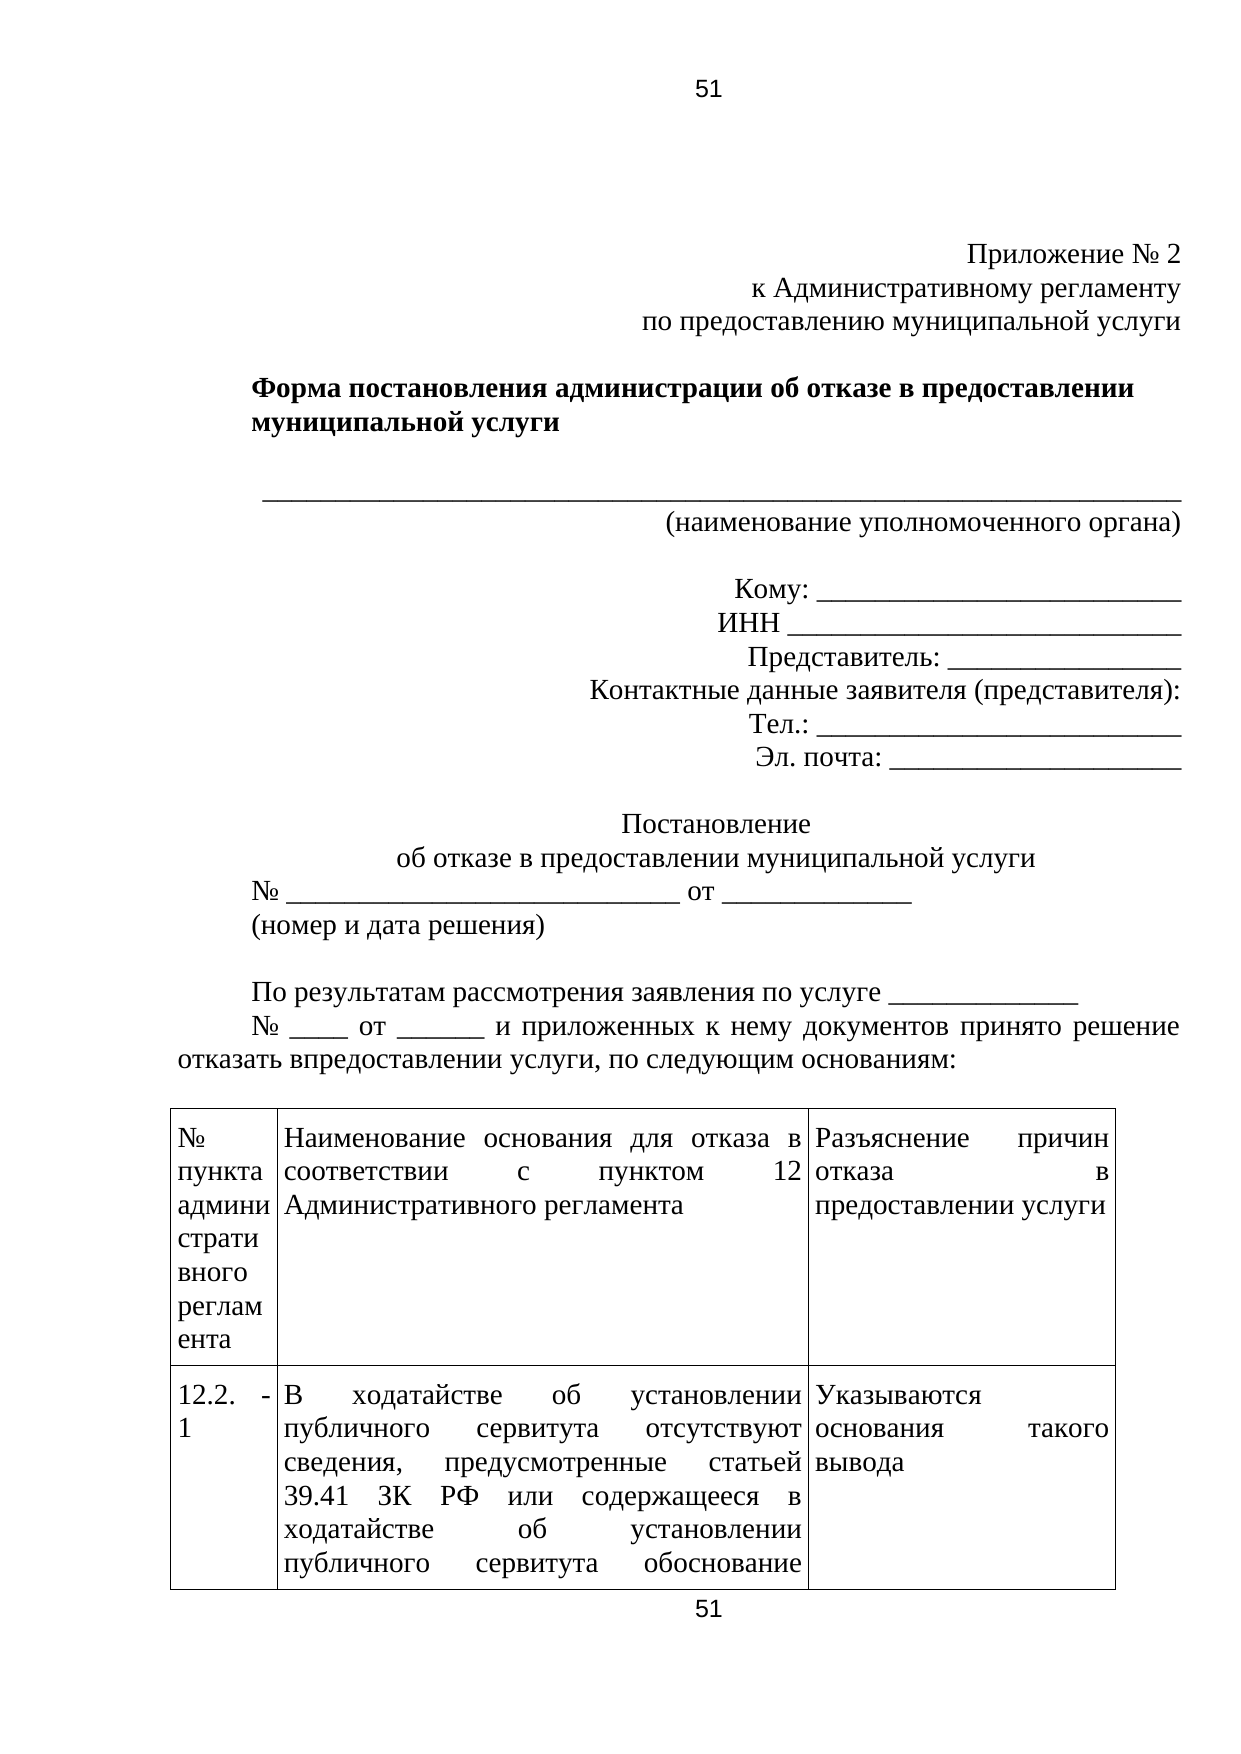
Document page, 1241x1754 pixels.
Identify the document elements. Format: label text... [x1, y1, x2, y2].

text Форма постановления администрации об отказе в предоставлении [177, 370, 1181, 404]
table_header Разъяснение причин отказа в предоставлении услуги [809, 1109, 1115, 1365]
table_header Наименование основания для отказа в соответствии с пунктом 12 Административного регламента [278, 1109, 808, 1365]
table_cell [278, 1366, 808, 1589]
text об отказе в предоставлении муниципальной услуги [177, 840, 1181, 873]
text По результатам рассмотрения заявления по услуге _____________ [177, 974, 1181, 1008]
text Представитель: ________________ [177, 639, 1181, 672]
text муниципальной услуги [177, 404, 1181, 437]
text Тел.: _________________________ [177, 706, 1181, 739]
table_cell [809, 1366, 1115, 1589]
text ИНН ___________________________ [177, 605, 1181, 639]
text к Административному регламенту [177, 270, 1181, 303]
text _______________________________________________________________ [177, 471, 1181, 504]
text (номер и дата решения) [177, 907, 1181, 941]
text Кому: _________________________ [177, 572, 1181, 605]
table_header № пункта административного регламента [171, 1109, 277, 1365]
text № ___________________________ от _____________ [177, 873, 1181, 907]
table_cell 12.2. - 1 [171, 1366, 277, 1589]
text Контактные данные заявителя (представителя): [177, 672, 1181, 706]
text № ____ от ______ и приложенных к нему документов принято решение отказать впредоставлении услуги, по следующим основаниям: [177, 1008, 1181, 1075]
text по предоставлению муниципальной услуги [177, 303, 1181, 337]
text Эл. почта: ____________________ [177, 739, 1181, 773]
text Приложение № 2 [177, 236, 1181, 270]
text (наименование уполномоченного органа) [177, 504, 1181, 538]
text Постановление [177, 806, 1181, 840]
